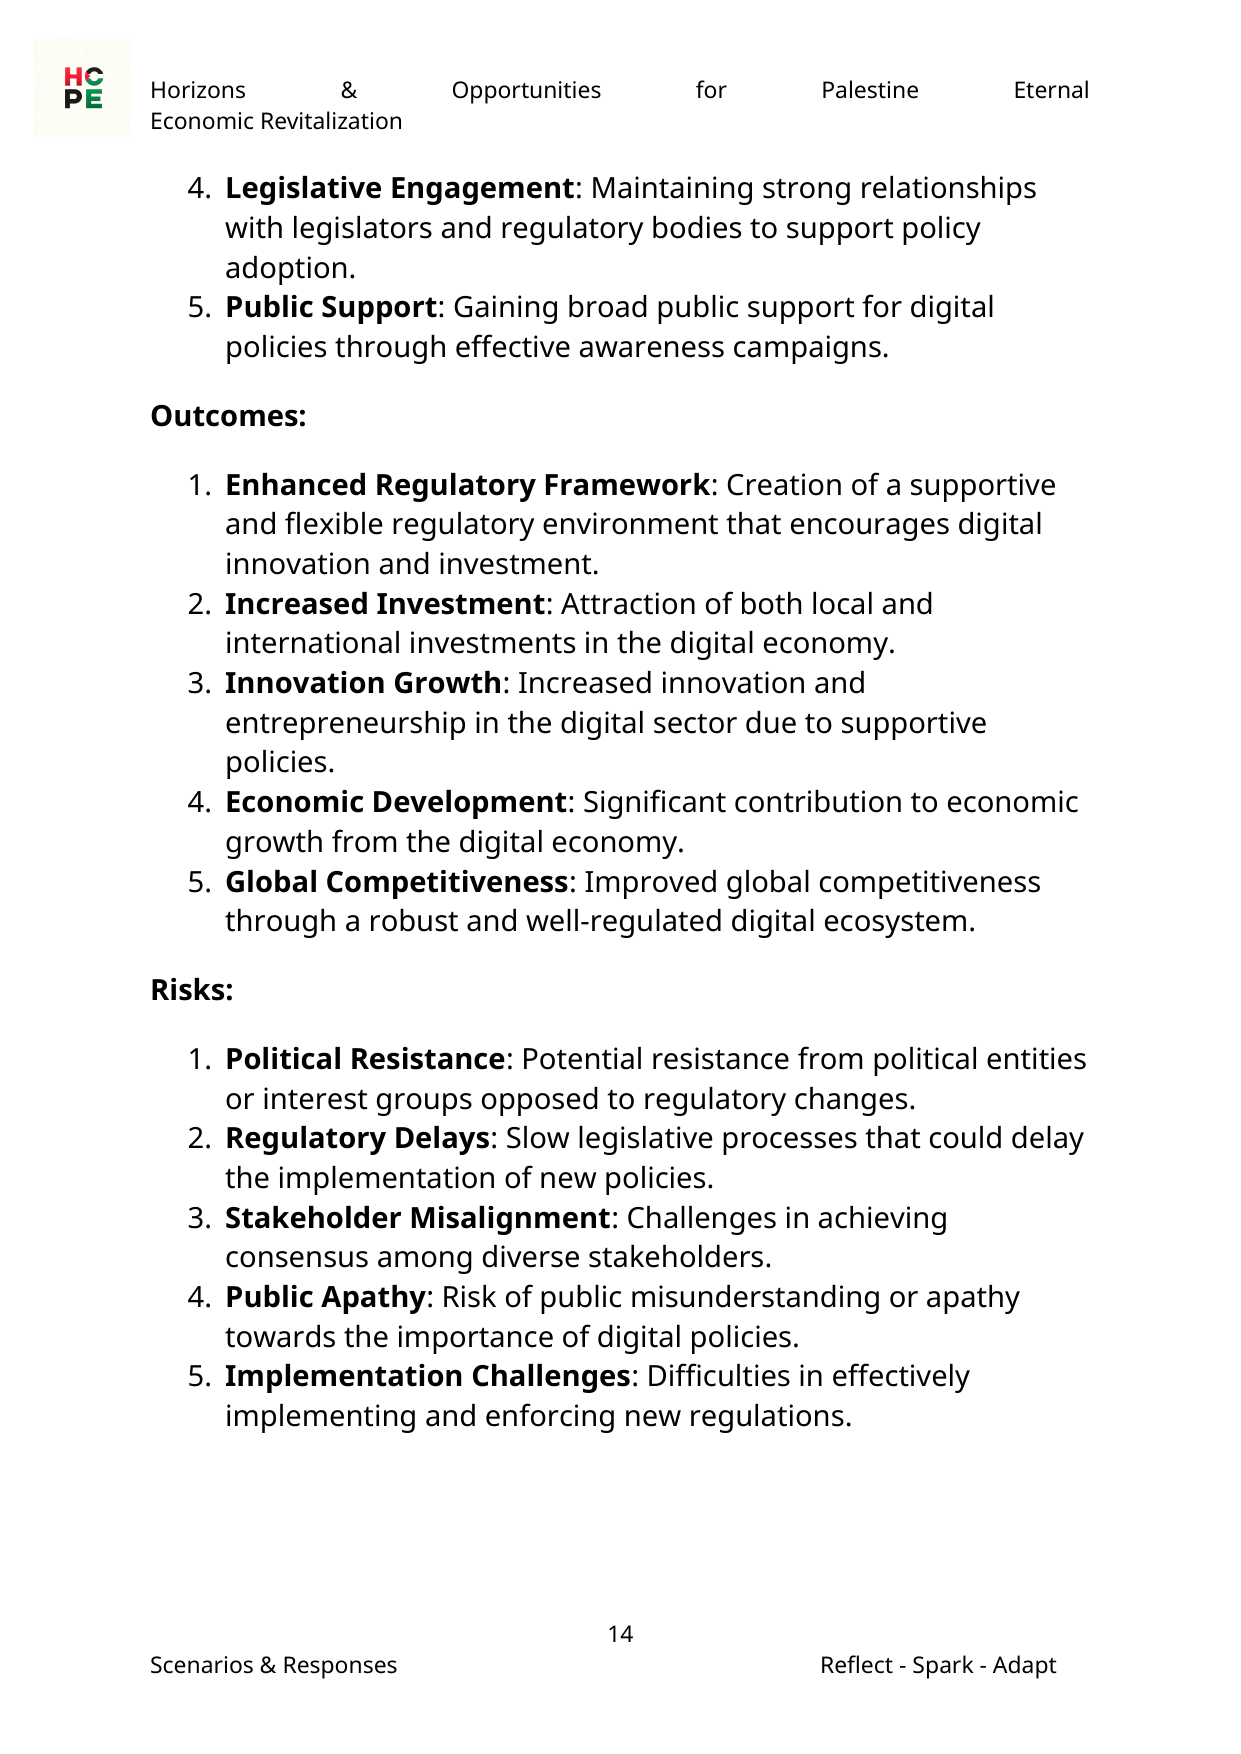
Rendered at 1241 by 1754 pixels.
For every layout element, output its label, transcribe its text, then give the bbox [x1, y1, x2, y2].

text Outcomes: [150, 395, 1090, 435]
list Increased Investment: Attraction of both local and international investments in the digital economy. [187, 583, 1090, 662]
list Implementation Challenges: Difficulties in effectively implementing and enforcing new regulations. [187, 1356, 1090, 1435]
list Global Competitiveness: Improved global competitiveness through a robust and well-regulated digital ecosystem. [187, 861, 1090, 940]
list Public Apathy: Risk of public misunderstanding or apathy towards the importance of digital policies. [187, 1276, 1090, 1356]
list Economic Development: Significant contribution to economic growth from the digital economy. [187, 781, 1090, 861]
list Innovation Growth: Increased innovation and entrepreneurship in the digital sector due to supportive policies. [187, 662, 1090, 781]
list Political Resistance: Potential resistance from political entities or interest groups opposed to regulatory changes. [187, 1038, 1090, 1118]
list Regulatory Delays: Slow legislative processes that could delay the implementation of new policies. [187, 1118, 1090, 1197]
text Risks: [150, 969, 1090, 1009]
picture [33, 38, 132, 137]
list Enhanced Regulatory Framework: Creation of a supportive and flexible regulatory environment that encourages digital innovation and investment. [187, 464, 1090, 583]
list Stakeholder Misalignment: Challenges in achieving consensus among diverse stakeholders. [187, 1197, 1090, 1276]
list Public Support: Gaining broad public support for digital policies through effective awareness campaigns. [187, 287, 1090, 366]
list Legislative Engagement: Maintaining strong relationships with legislators and regulatory bodies to support policy adoption. [187, 167, 1090, 287]
